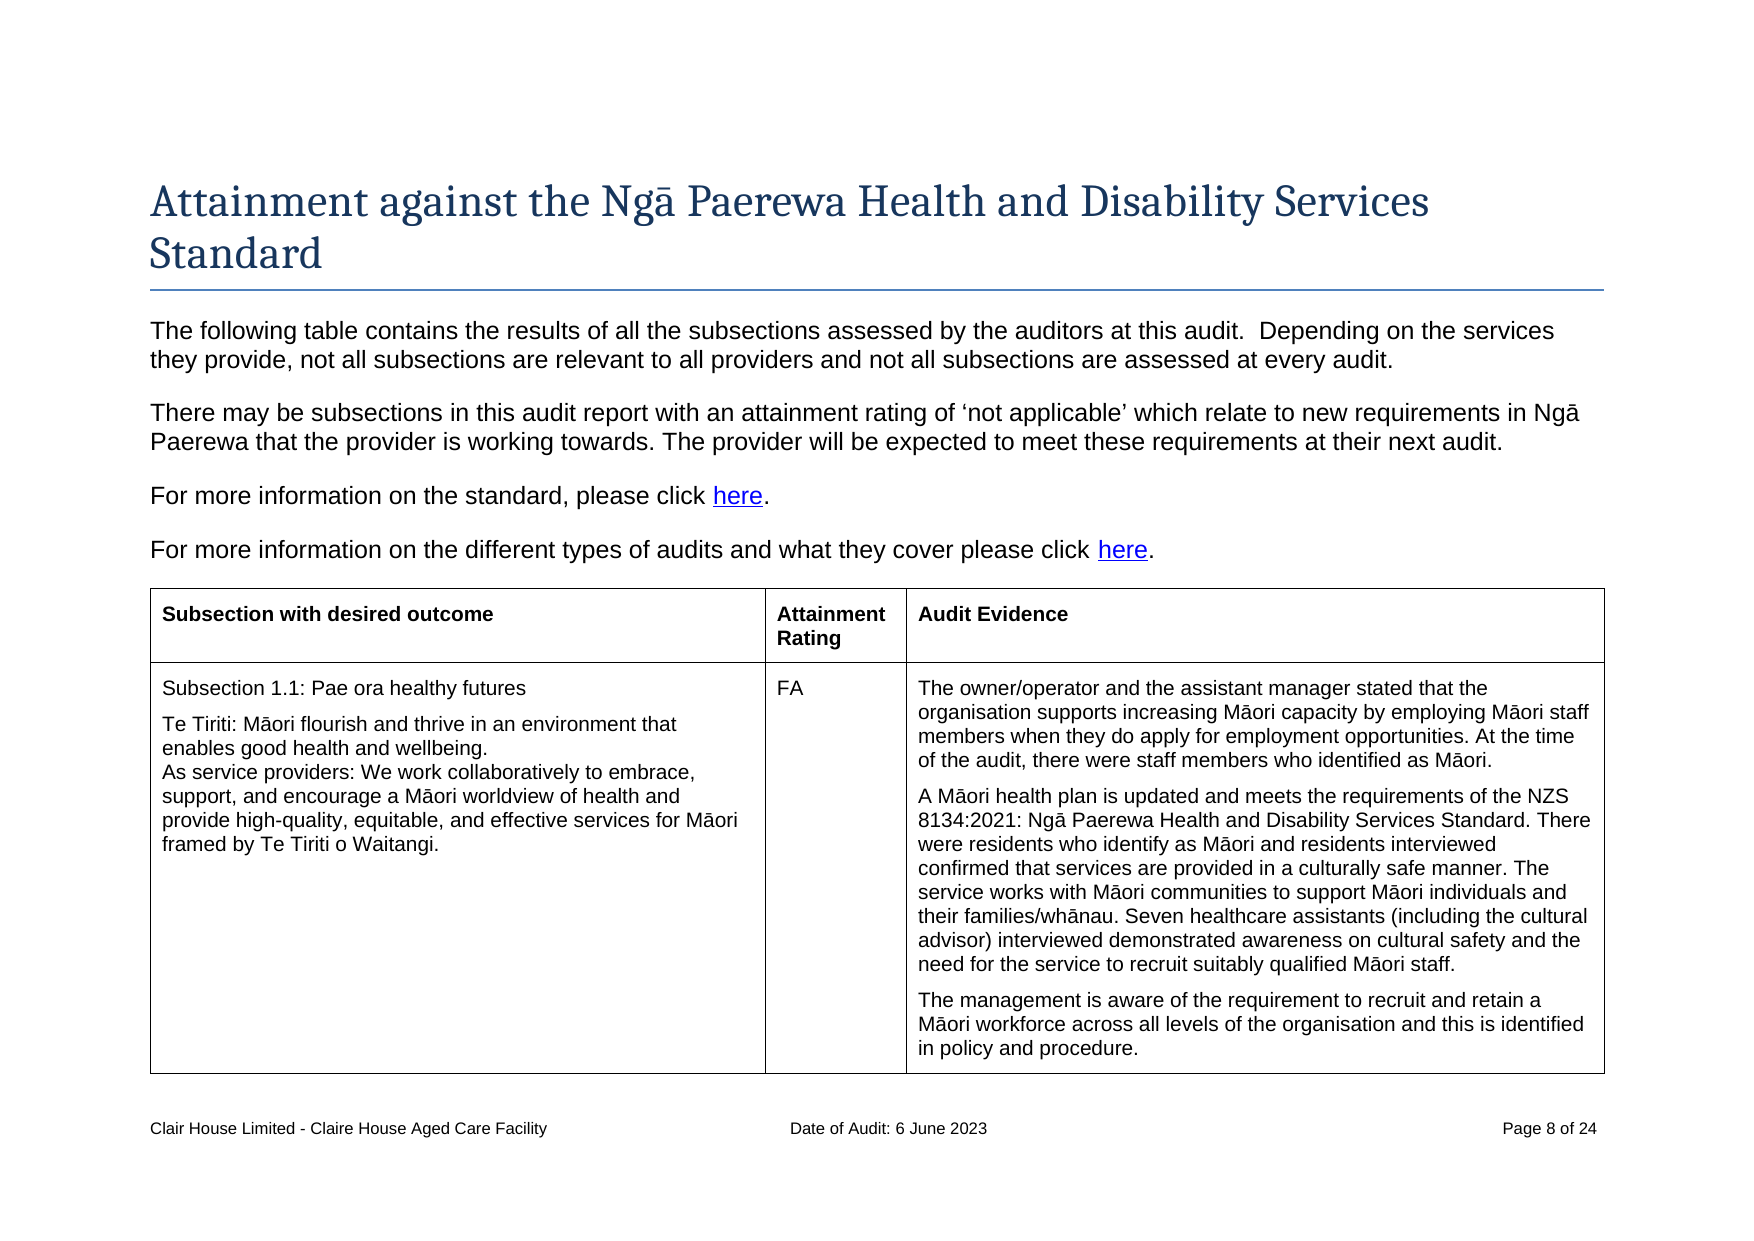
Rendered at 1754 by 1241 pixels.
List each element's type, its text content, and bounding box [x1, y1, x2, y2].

text The following table contains the results of all the subsections assessed by the auditors at this audit. Depending on the services they provide, not all subsections are relevant to all providers and not all subsections are assessed at every audit. [150, 316, 1604, 373]
table_header Subsection with desired outcome [151, 589, 765, 662]
text There may be subsections in this audit report with an attainment rating of ‘not applicable’ which relate to new requirements in Ngā Paerewa that the provider is working towards. The provider will be expected to meet these requirements at their next audit. [150, 398, 1604, 456]
table_header Attainment Rating [766, 589, 906, 662]
table_cell FA [766, 663, 906, 1073]
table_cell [907, 663, 1604, 1073]
text For more information on the different types of audits and what they cover please click here. [150, 534, 1604, 563]
table_header Audit Evidence [907, 589, 1604, 662]
subtitle Attainment against the Ngā Paerewa Health and Disability Services Standard [150, 175, 1604, 289]
text For more information on the standard, please click here. [150, 481, 1604, 509]
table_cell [151, 663, 765, 1073]
